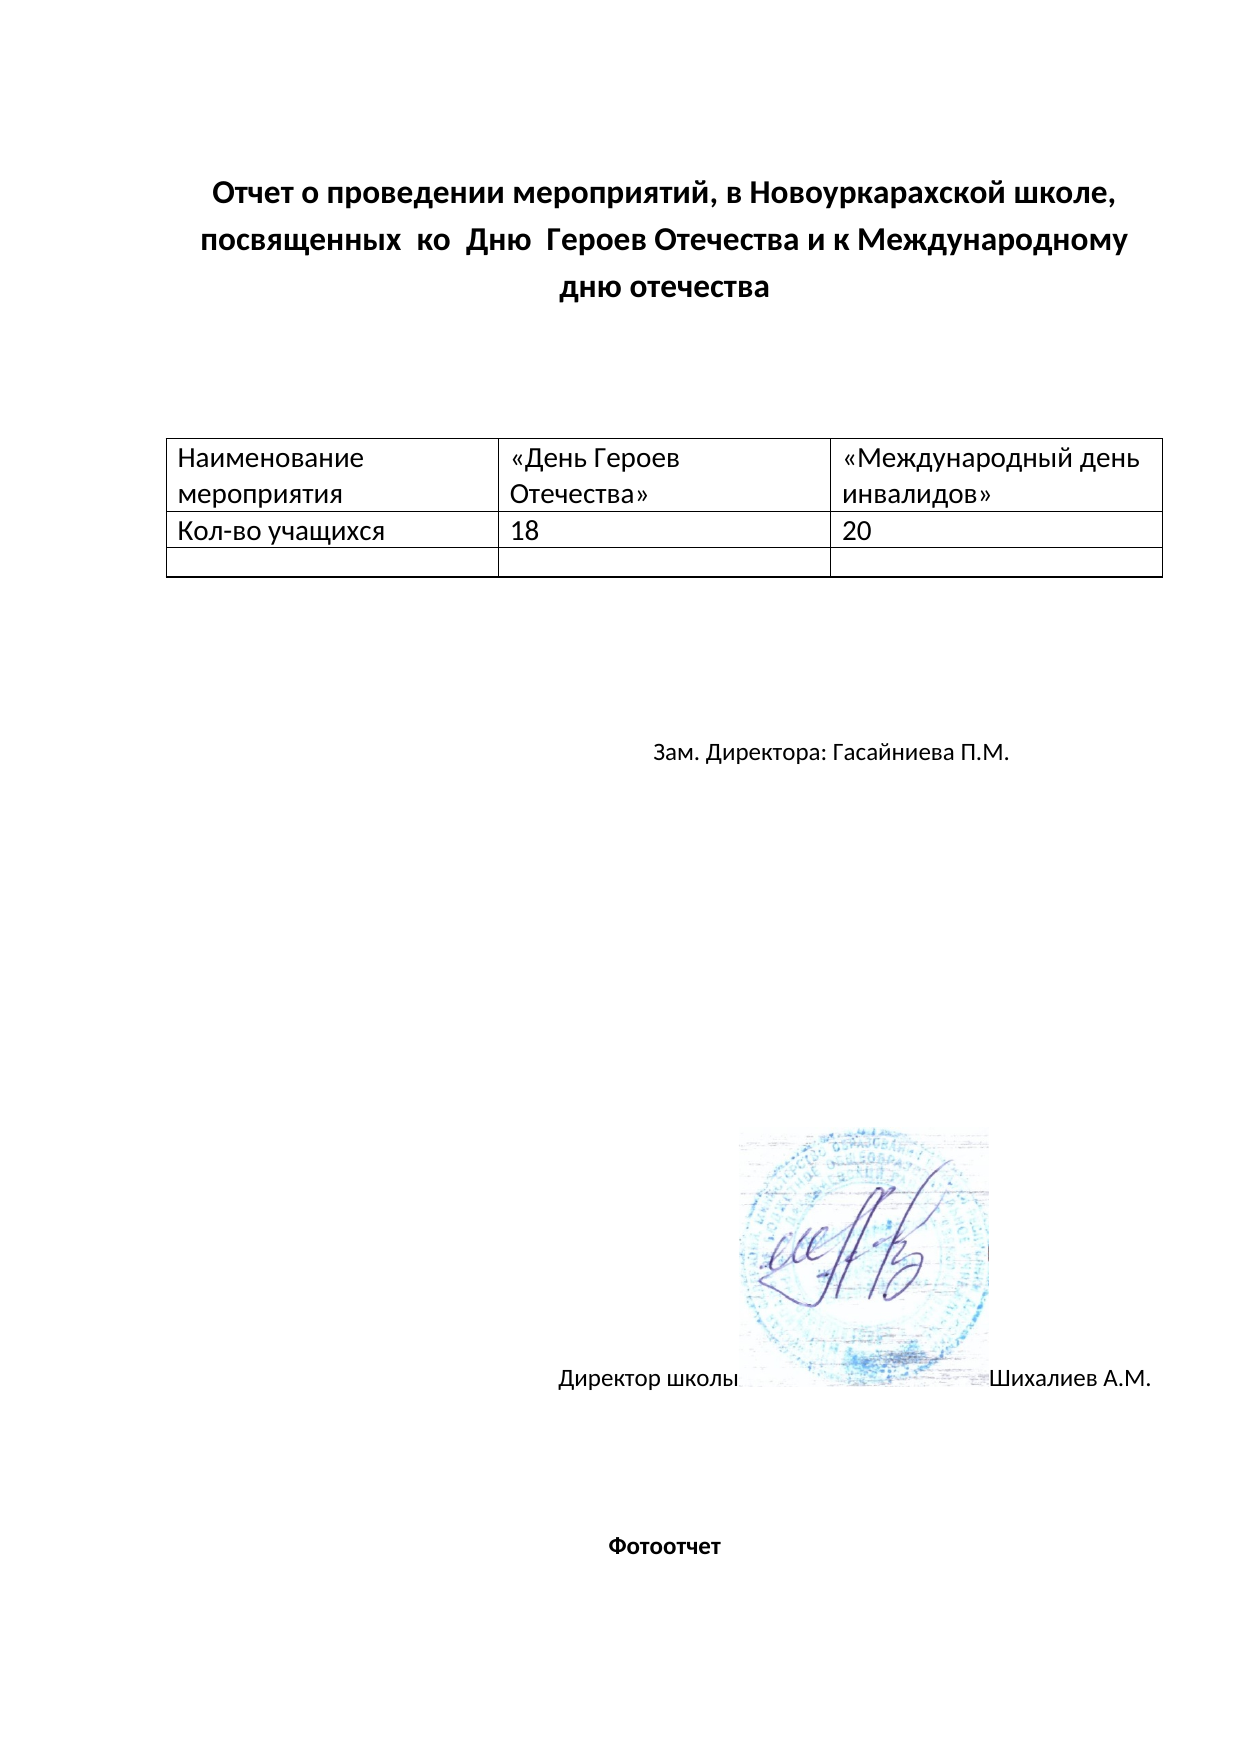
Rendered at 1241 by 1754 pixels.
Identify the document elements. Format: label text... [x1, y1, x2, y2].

table_cell Кол-во учащихся [167, 512, 498, 547]
text Фотоотчет [177, 1530, 1152, 1560]
text Зам. Директора: Гасайниева П.М. [177, 736, 1152, 767]
table_header «День Героев Отечества» [499, 439, 830, 511]
table_cell [167, 548, 498, 576]
table_cell 20 [831, 512, 1162, 547]
table_cell [831, 548, 1162, 576]
picture [738, 1127, 989, 1387]
table_header «Международный день инвалидов» [831, 439, 1162, 511]
table_cell [499, 548, 830, 576]
table_header Наименование мероприятия [167, 439, 498, 511]
table_cell 18 [499, 512, 830, 547]
text Отчет о проведении мероприятий, в Новоуркарахской школе, посвященных ко Дню Героев Отечества и к Международному дню отечества [177, 171, 1152, 305]
